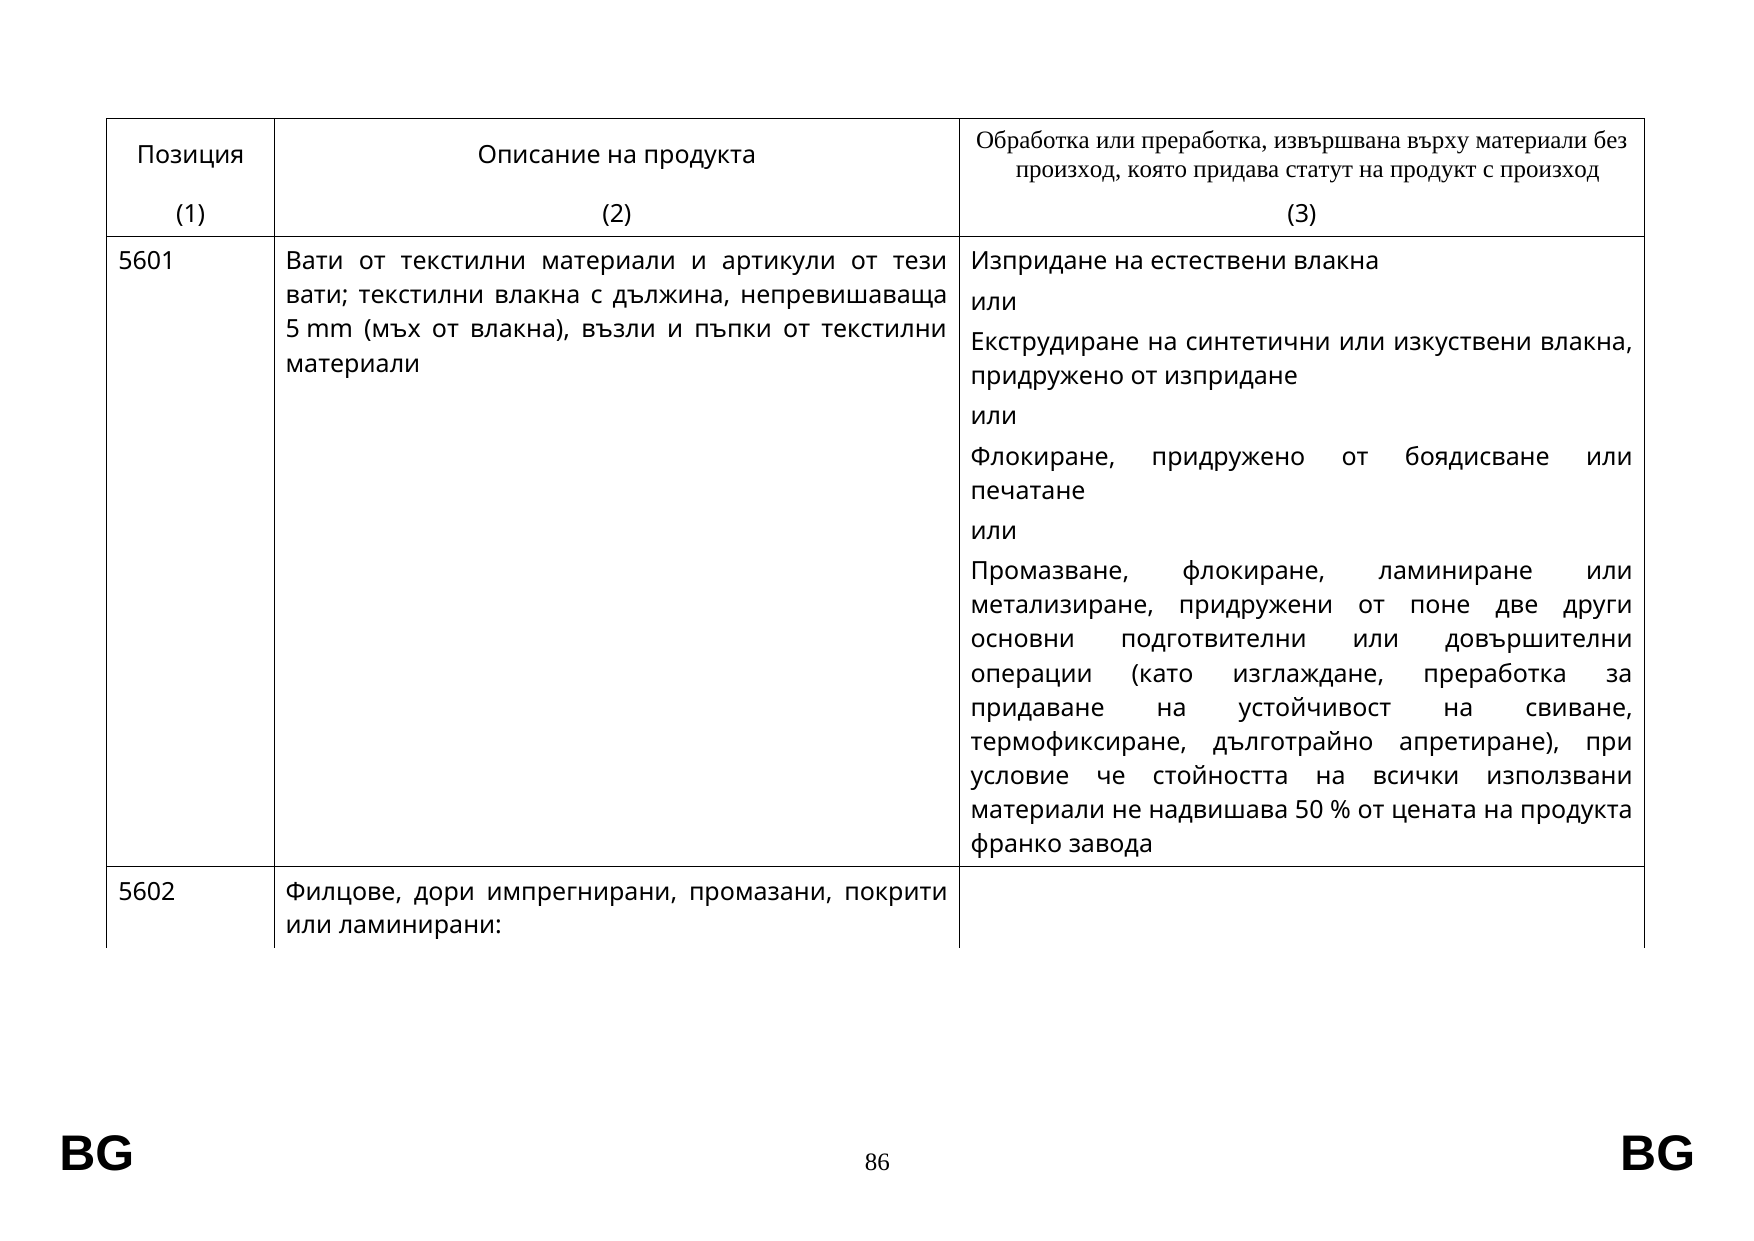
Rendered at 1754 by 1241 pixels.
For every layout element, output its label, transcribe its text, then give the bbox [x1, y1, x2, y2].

table_header Позиция [107, 119, 274, 189]
table_cell [960, 867, 1644, 947]
table_cell Филцове, дори импрегнирани, промазани, покрити или ламинирани: [275, 867, 959, 947]
table_cell Вати от текстилни материали и артикули от тези вати; текстилни влакна с дължина, непревишаваща 5 mm (мъх от влакна), възли и пъпки от текстилни материали [275, 237, 959, 866]
table_cell (3) [960, 189, 1644, 236]
table_header Описание на продукта [275, 119, 959, 189]
table_cell 5601 [107, 237, 274, 866]
table_header Обработка или преработка, извършвана върху материали без произход, която придава статут на продукт с произход [960, 119, 1644, 189]
table_cell (1) [107, 189, 274, 236]
table_cell (2) [275, 189, 959, 236]
table_cell 5602 [107, 867, 274, 947]
table_cell Изпридане на естествени влакна или Екструдиране на синтетични или изкуствени влакна, придружено от изпридане или Флокиране, придружено от боядисване или печатане или Промазване, флокиране, ламиниране или метализиране, придружени от поне две други основни подготвителни или довършителни операции (като изглаждане, преработка за придаване на устойчивост на свиване, термофиксиране, дълготрайно апретиране), при условие че стойността на всички използвани материали не надвишава 50 % от цената на продукта франко завода [960, 237, 1644, 866]
